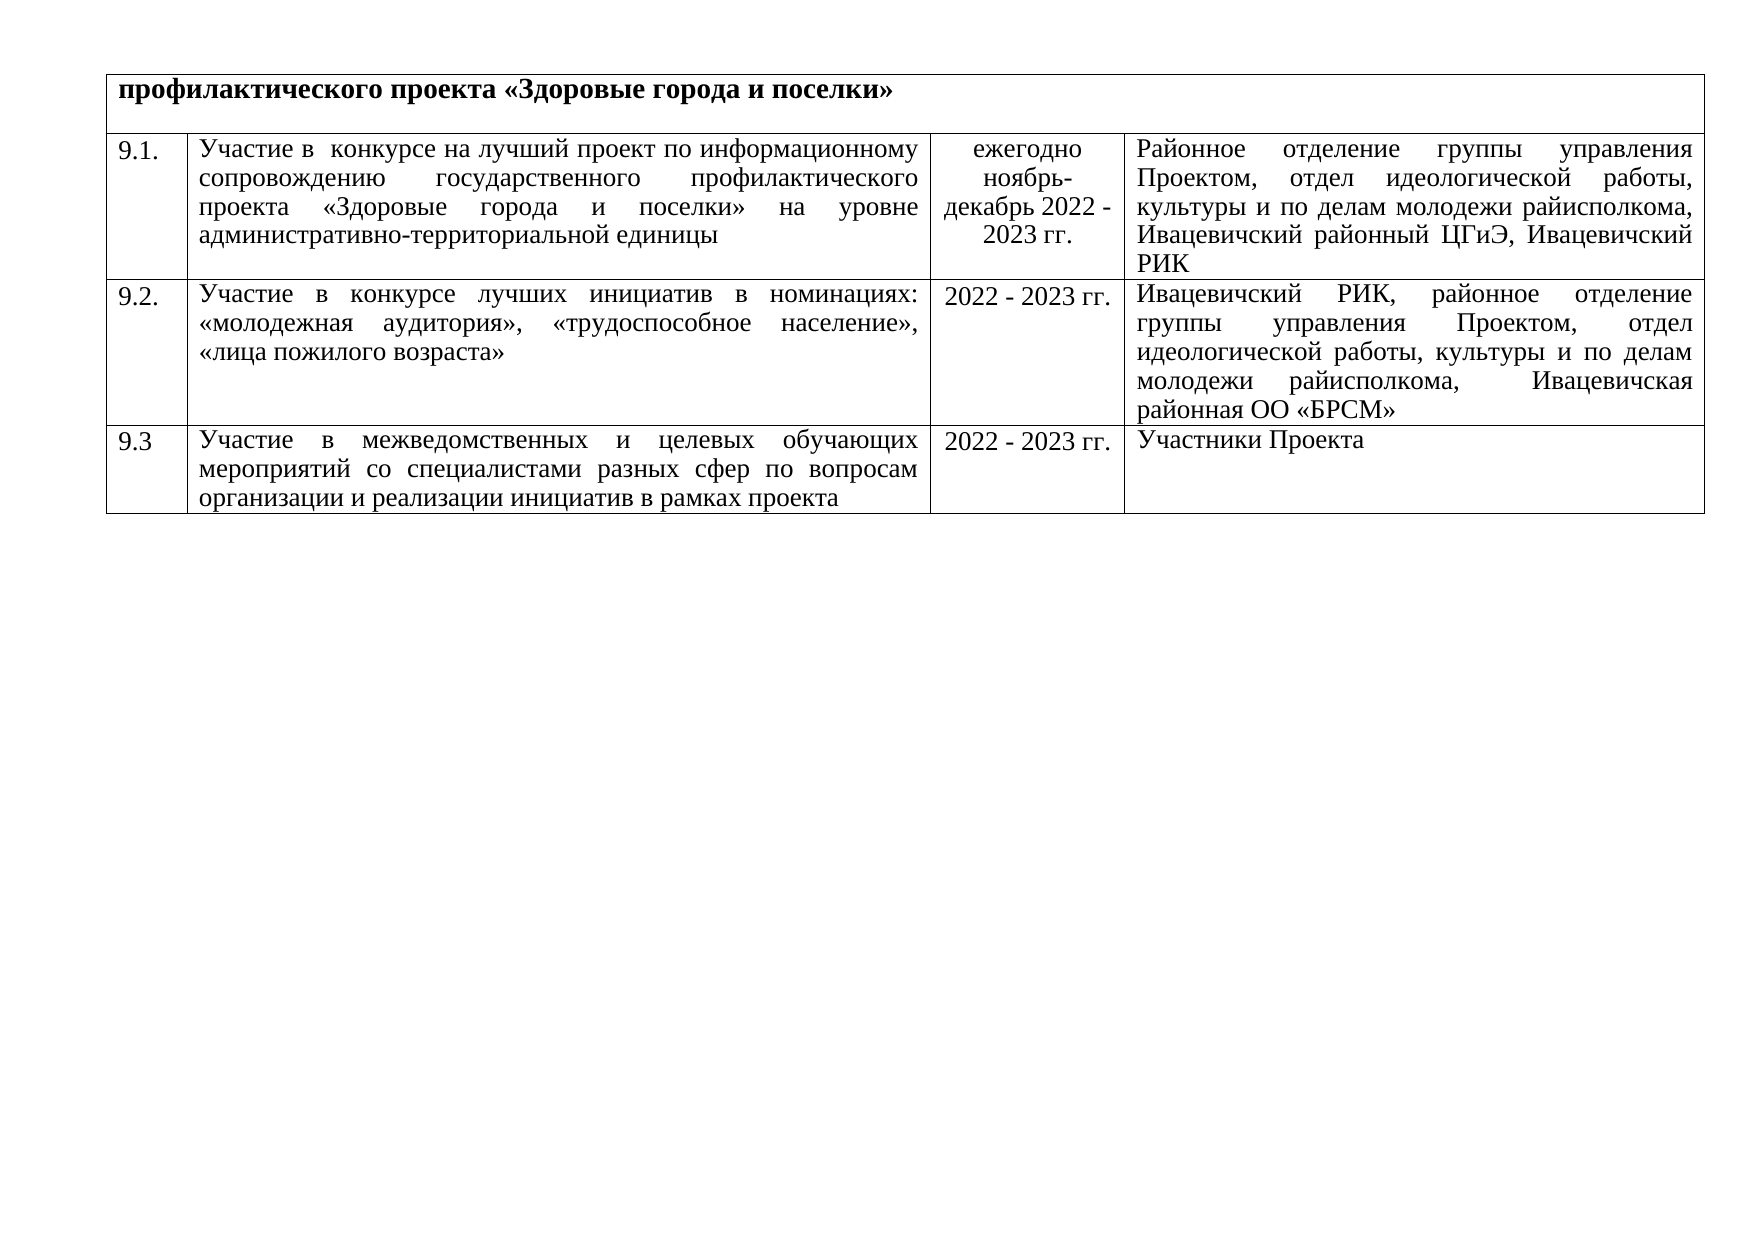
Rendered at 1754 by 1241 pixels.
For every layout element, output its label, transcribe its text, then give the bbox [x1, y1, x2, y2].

table_cell 2022 - 2023 гг. [931, 426, 1124, 512]
table_cell 9.2. [107, 280, 187, 424]
table_cell Участие в межведомственных и целевых обучающих мероприятий со специалистами разных сфер по вопросам организации и реализации инициатив в рамках проекта [188, 426, 930, 512]
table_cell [107, 75, 1704, 133]
table_cell Ивацевичский РИК, районное отделение группы управления Проектом, отдел идеологической работы, культуры и по делам молодежи райисполкома, Ивацевичская районная ОО «БРСМ» [1125, 280, 1704, 424]
table_cell Участие в конкурсе на лучший проект по информационному сопровождению государственного профилактического проекта «Здоровые города и поселки» на уровне административно-территориальной единицы [188, 134, 930, 279]
table_cell ежегодно ноябрь-декабрь 2022 - 2023 гг. [931, 134, 1124, 279]
table_cell Районное отделение группы управления Проектом, отдел идеологической работы, культуры и по делам молодежи райисполкома, Ивацевичский районный ЦГиЭ, Ивацевичский РИК [1125, 134, 1704, 279]
table_cell Участие в конкурсе лучших инициатив в номинациях: «молодежная аудитория», «трудоспособное население», «лица пожилого возраста» [188, 280, 930, 424]
table_cell 9.1. [107, 134, 187, 279]
table_cell Участники Проекта [1125, 426, 1704, 512]
table_cell 2022 - 2023 гг. [931, 280, 1124, 424]
table_cell 9.3 [107, 426, 187, 512]
